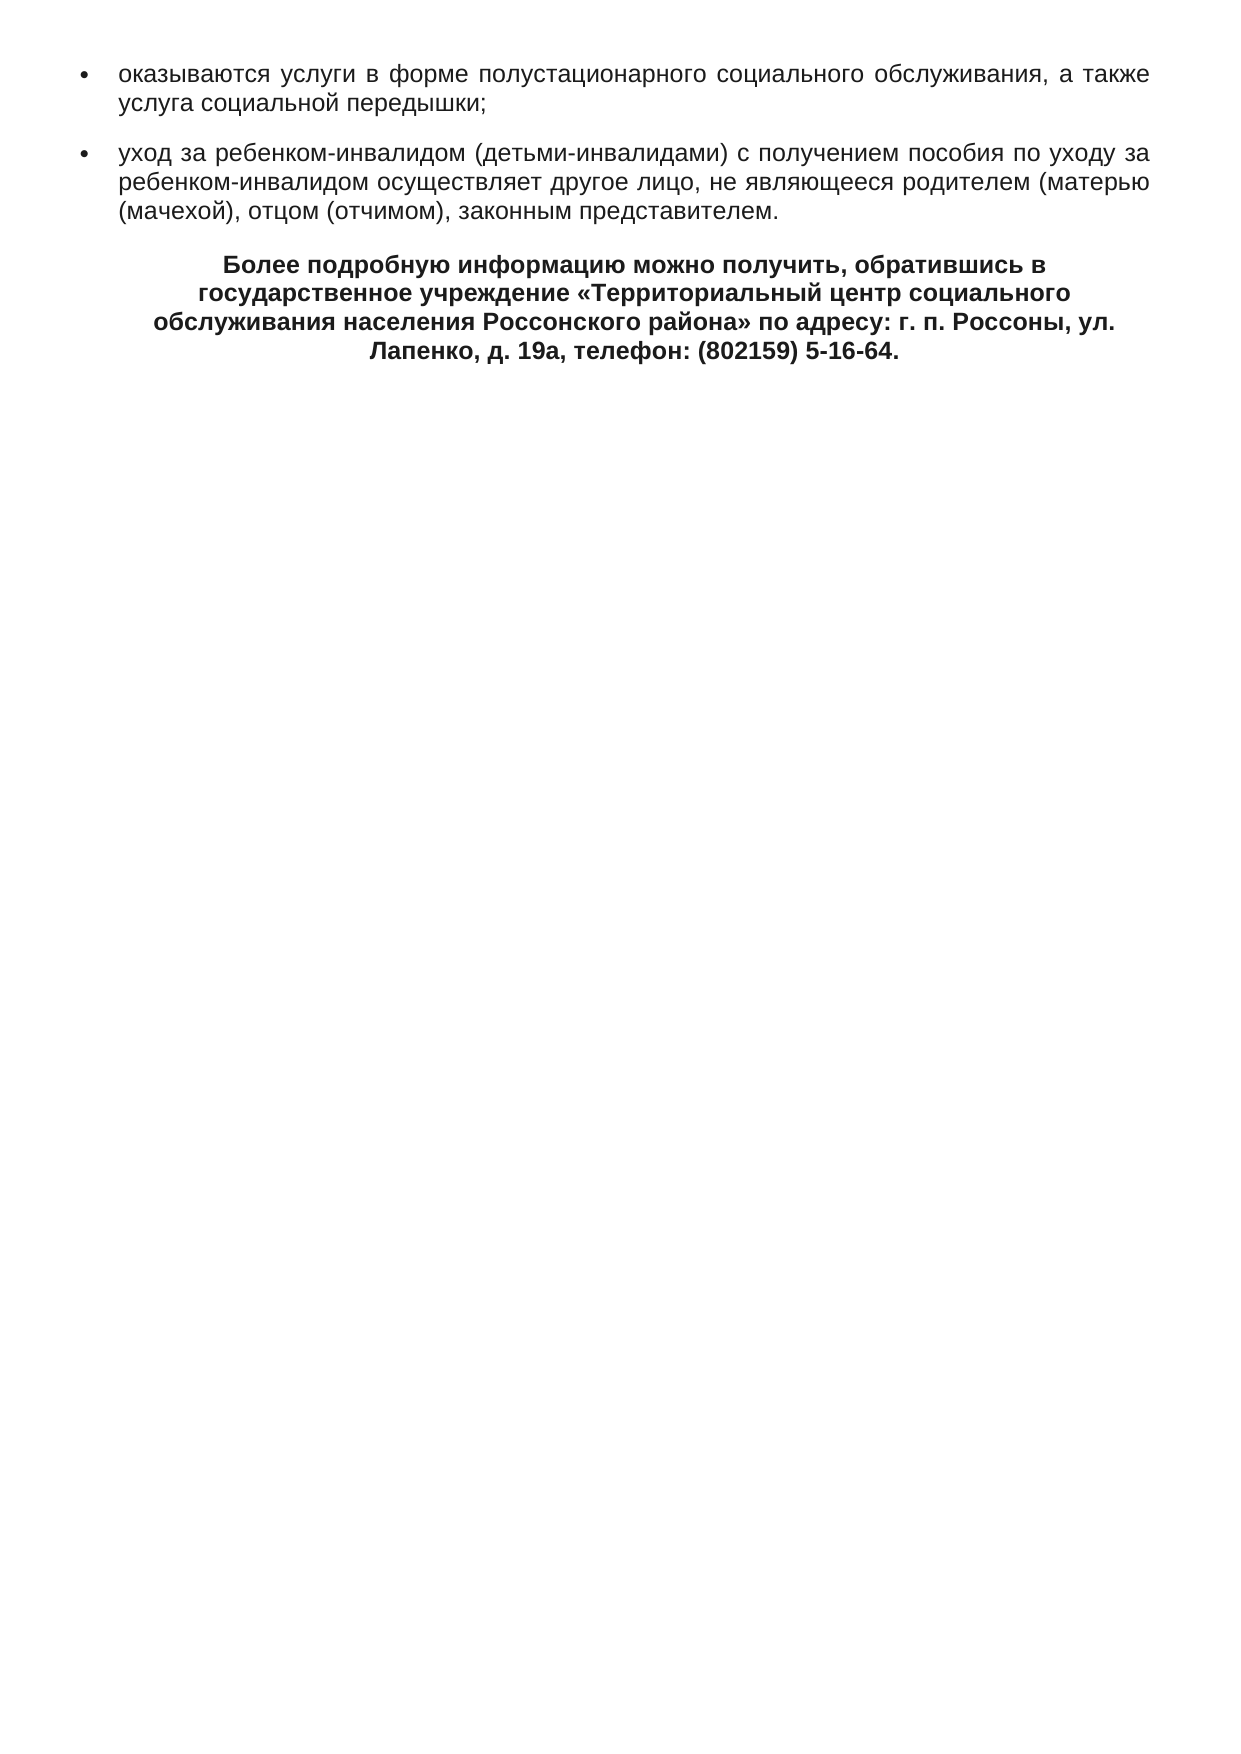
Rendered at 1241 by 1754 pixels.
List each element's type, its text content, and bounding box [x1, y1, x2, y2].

list оказываются услуги в форме полустационарного социального обслуживания, а также услуга социальной передышки; [81, 59, 1152, 117]
text Более подробную информацию можно получить, обратившись в государственное учреждение «Территориальный центр социального обслуживания населения Россонского района» по адресу: г. п. Россоны, ул. Лапенко, д. 19а, телефон: (802159) 5-16-64. [118, 250, 1152, 365]
list уход за ребенком-инвалидом (детьми-инвалидами) с получением пособия по уходу за ребенком-инвалидом осуществляет другое лицо, не являющееся родителем (матерью (мачехой), отцом (отчимом), законным представителем. [81, 138, 1152, 225]
